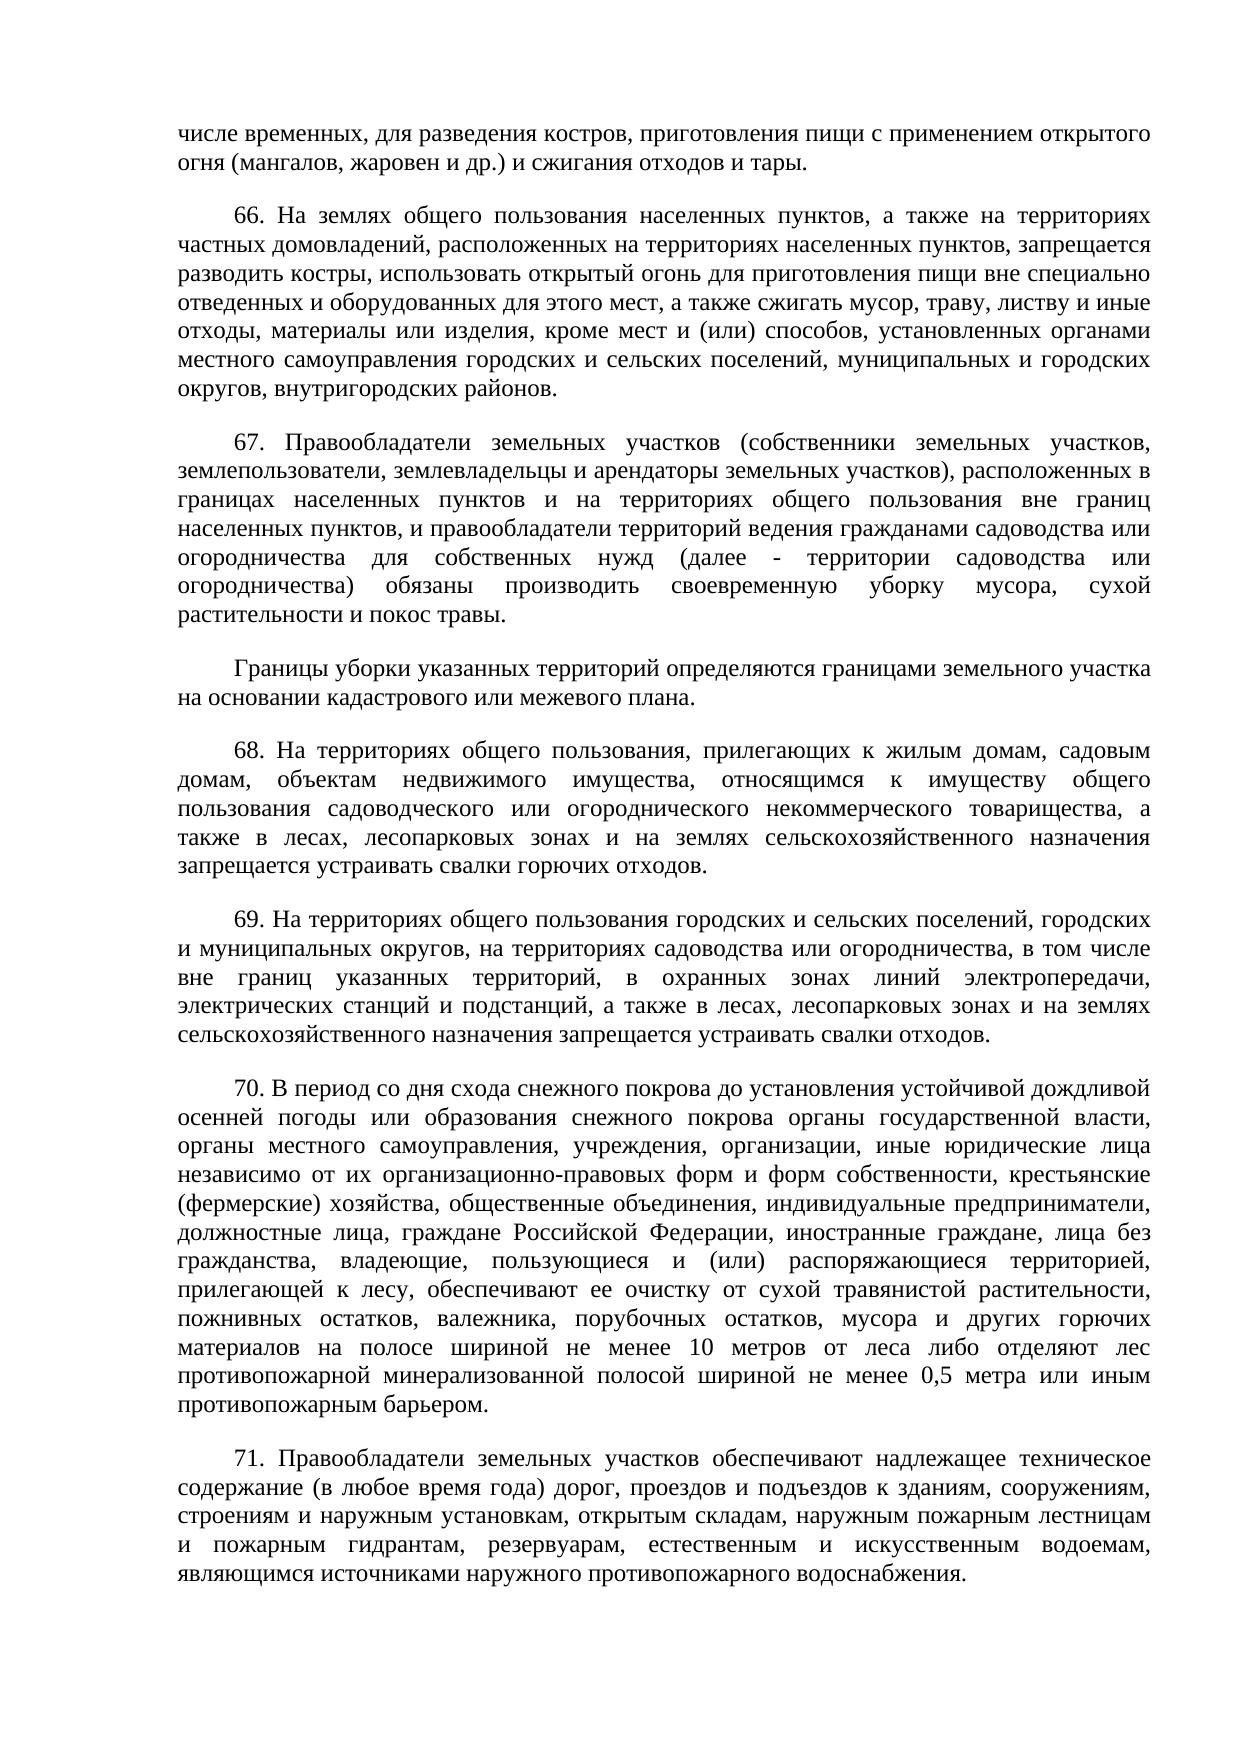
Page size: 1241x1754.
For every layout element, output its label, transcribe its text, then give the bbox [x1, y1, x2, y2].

text 66. На землях общего пользования населенных пунктов, а также на территориях частных домовладений, расположенных на территориях населенных пунктов, запрещается разводить костры, использовать открытый огонь для приготовления пищи вне специально отведенных и оборудованных для этого мест, а также сжигать мусор, траву, листву и иные отходы, материалы или изделия, кроме мест и (или) способов, установленных органами местного самоуправления городских и сельских поселений, муниципальных и городских округов, внутригородских районов. [177, 201, 1152, 402]
text 67. Правообладатели земельных участков (собственники земельных участков, землепользователи, землевладельцы и арендаторы земельных участков), расположенных в границах населенных пунктов и на территориях общего пользования вне границ населенных пунктов, и правообладатели территорий ведения гражданами садоводства или огородничества для собственных нужд (далее - территории садоводства или огородничества) обязаны производить своевременную уборку мусора, сухой растительности и покос травы. [177, 427, 1152, 628]
text Границы уборки указанных территорий определяются границами земельного участка на основании кадастрового или межевого плана. [177, 653, 1152, 711]
text 68. На территориях общего пользования, прилегающих к жилым домам, садовым домам, объектам недвижимого имущества, относящимся к имуществу общего пользования садоводческого или огороднического некоммерческого товарищества, а также в лесах, лесопарковых зонах и на землях сельскохозяйственного назначения запрещается устраивать свалки горючих отходов. [177, 736, 1152, 879]
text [177, 118, 1152, 176]
text 69. На территориях общего пользования городских и сельских поселений, городских и муниципальных округов, на территориях садоводства или огородничества, в том числе вне границ указанных территорий, в охранных зонах линий электропередачи, электрических станций и подстанций, а также в лесах, лесопарковых зонах и на землях сельскохозяйственного назначения запрещается устраивать свалки отходов. [177, 904, 1152, 1048]
text 71. Правообладатели земельных участков обеспечивают надлежащее техническое содержание (в любое время года) дорог, проездов и подъездов к зданиям, сооружениям, строениям и наружным установкам, открытым складам, наружным пожарным лестницам и пожарным гидрантам, резервуарам, естественным и искусственным водоемам, являющимся источниками наружного противопожарного водоснабжения. [177, 1443, 1152, 1587]
text 70. В период со дня схода снежного покрова до установления устойчивой дождливой осенней погоды или образования снежного покрова органы государственной власти, органы местного самоуправления, учреждения, организации, иные юридические лица независимо от их организационно-правовых форм и форм собственности, крестьянские (фермерские) хозяйства, общественные объединения, индивидуальные предприниматели, должностные лица, граждане Российской Федерации, иностранные граждане, лица без гражданства, владеющие, пользующиеся и (или) распоряжающиеся территорией, прилегающей к лесу, обеспечивают ее очистку от сухой травянистой растительности, пожнивных остатков, валежника, порубочных остатков, мусора и других горючих материалов на полосе шириной не менее 10 метров от леса либо отделяют лес противопожарной минерализованной полосой шириной не менее 0,5 метра или иным противопожарным барьером. [177, 1073, 1152, 1418]
